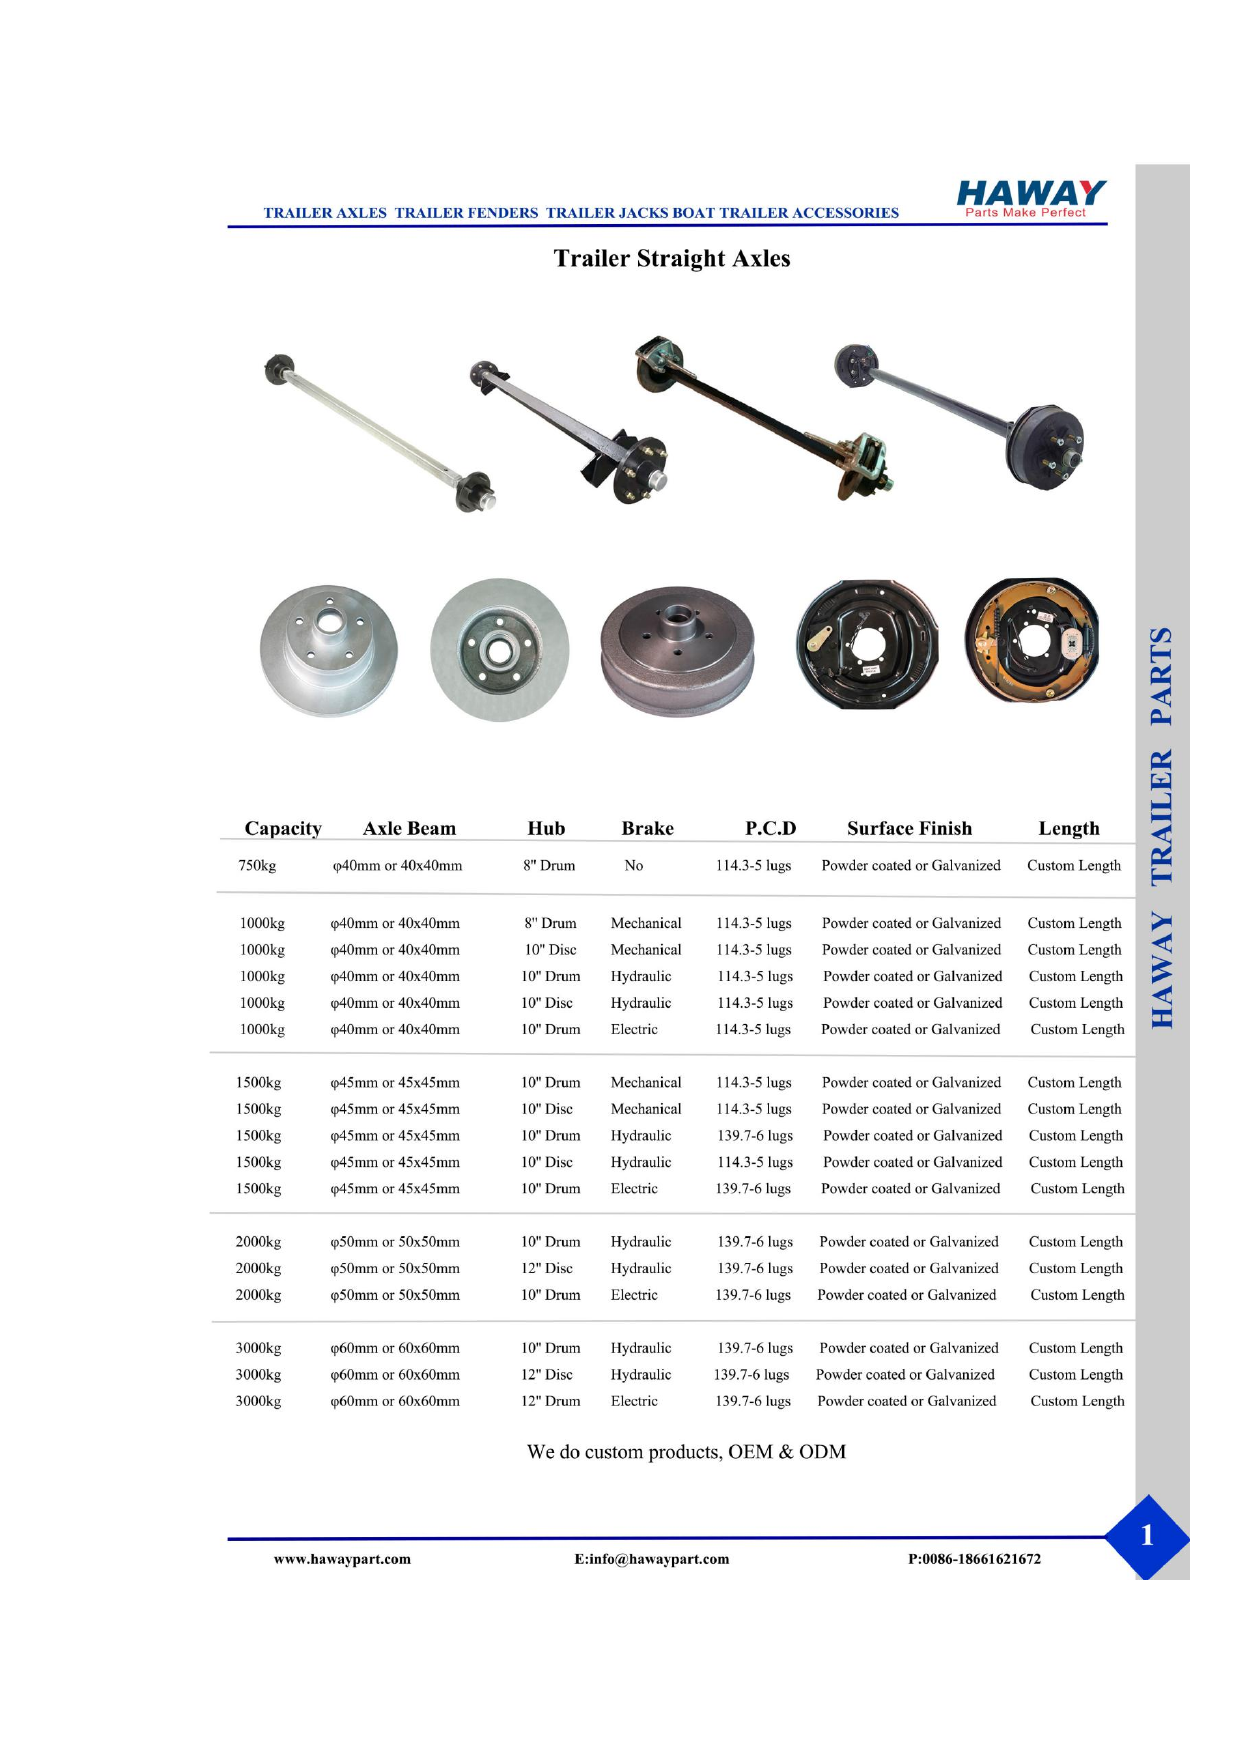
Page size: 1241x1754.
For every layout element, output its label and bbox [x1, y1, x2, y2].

picture [187, 162, 1190, 1580]
